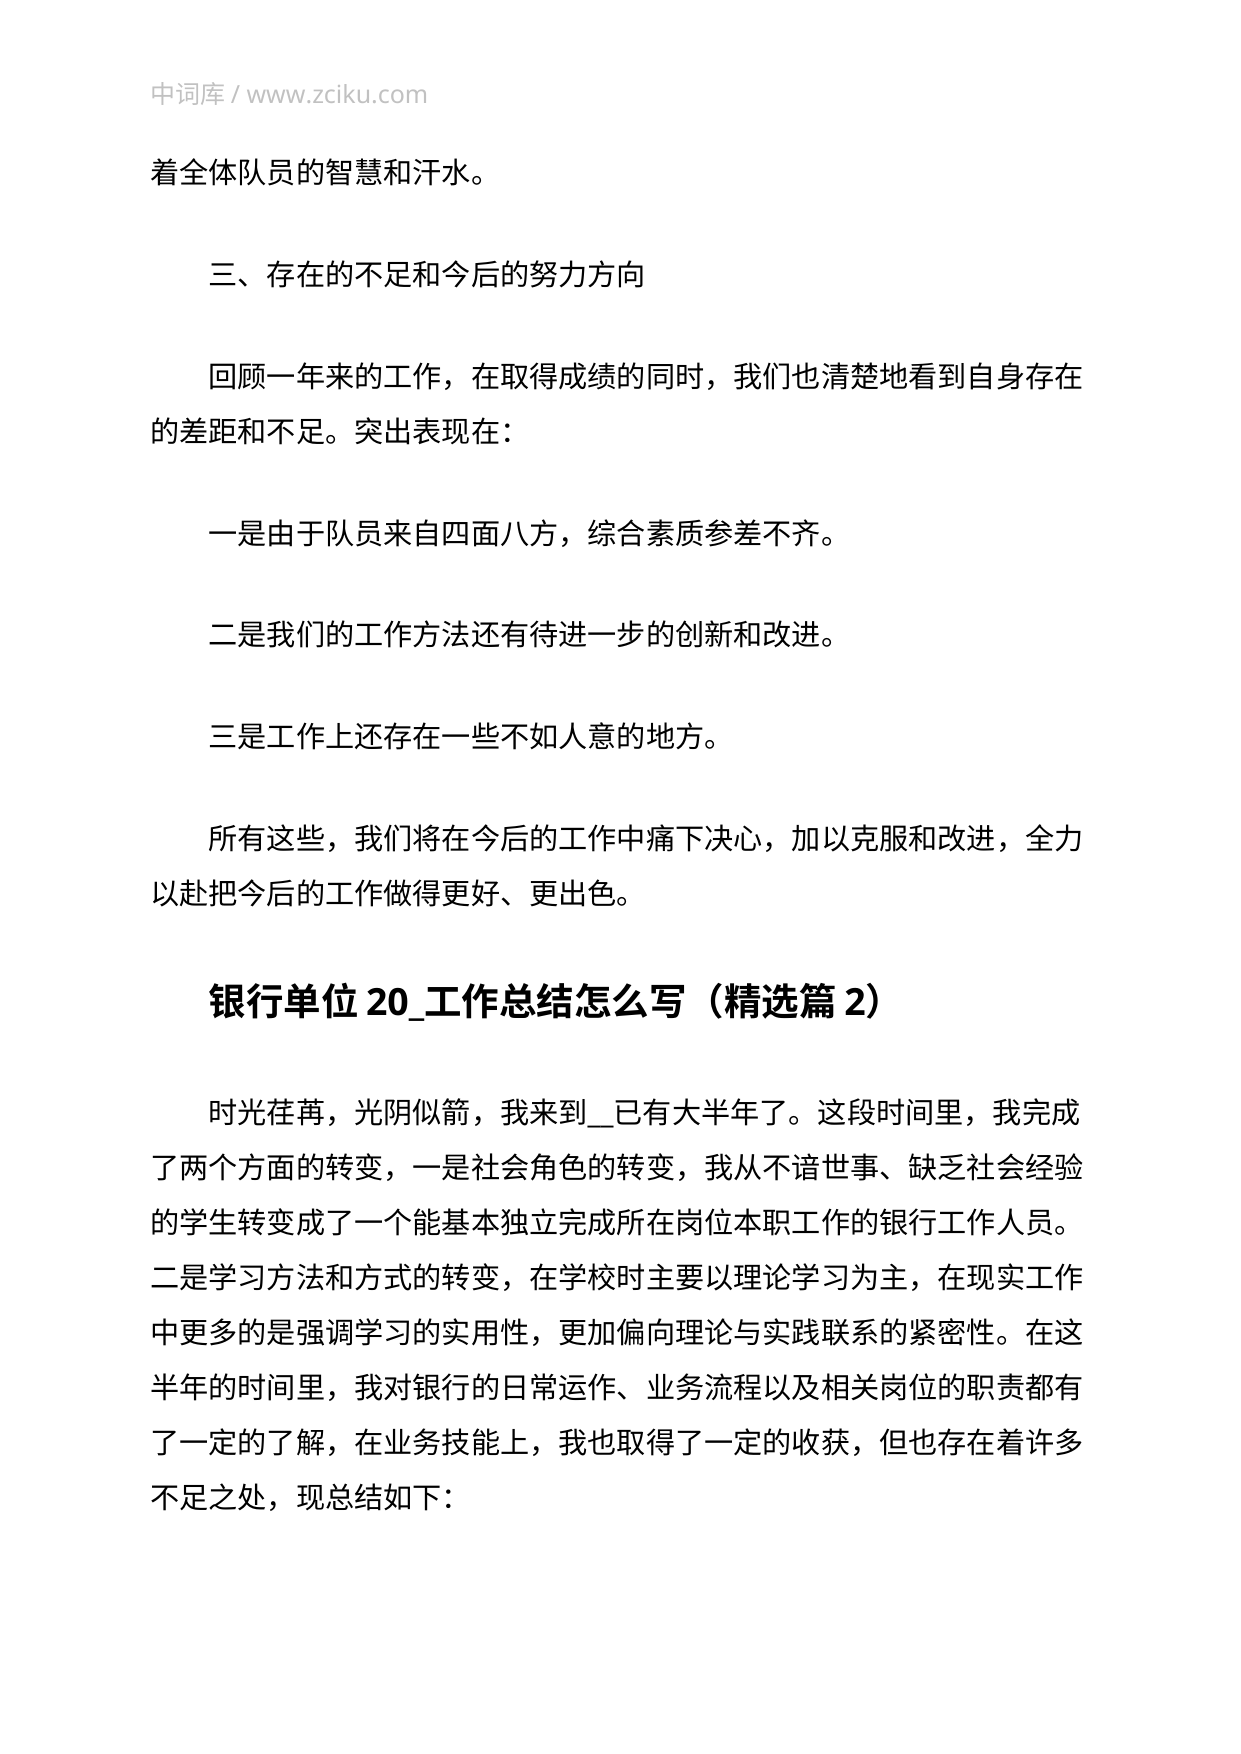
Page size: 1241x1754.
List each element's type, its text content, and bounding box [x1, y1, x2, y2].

text 所有这些，我们将在今后的工作中痛下决心，加以克服和改进，全力以赴把今后的工作做得更好、更出色。 [150, 816, 1090, 913]
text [150, 150, 1090, 192]
text 回顾一年来的工作，在取得成绩的同时，我们也清楚地看到自身存在的差距和不足。突出表现在： [150, 353, 1090, 451]
text 三是工作上还存在一些不如人意的地方。 [150, 714, 1090, 756]
text 时光荏苒，光阴似箭，我来到__已有大半年了。这段时间里，我完成了两个方面的转变，一是社会角色的转变，我从不谙世事、缺乏社会经验的学生转变成了一个能基本独立完成所在岗位本职工作的银行工作人员。二是学习方法和方式的转变，在学校时主要以理论学习为主，在现实工作中更多的是强调学习的实用性，更加偏向理论与实践联系的紧密性。在这半年的时间里，我对银行的日常运作、业务流程以及相关岗位的职责都有了一定的了解，在业务技能上，我也取得了一定的收获，但也存在着许多不足之处，现总结如下： [150, 1090, 1090, 1516]
text 三、存在的不足和今后的努力方向 [150, 252, 1090, 294]
text 二是我们的工作方法还有待进一步的创新和改进。 [150, 612, 1090, 654]
text 一是由于队员来自四面八方，综合素质参差不齐。 [150, 510, 1090, 552]
text 银行单位20_工作总结怎么写（精选篇2） [150, 972, 1090, 1027]
